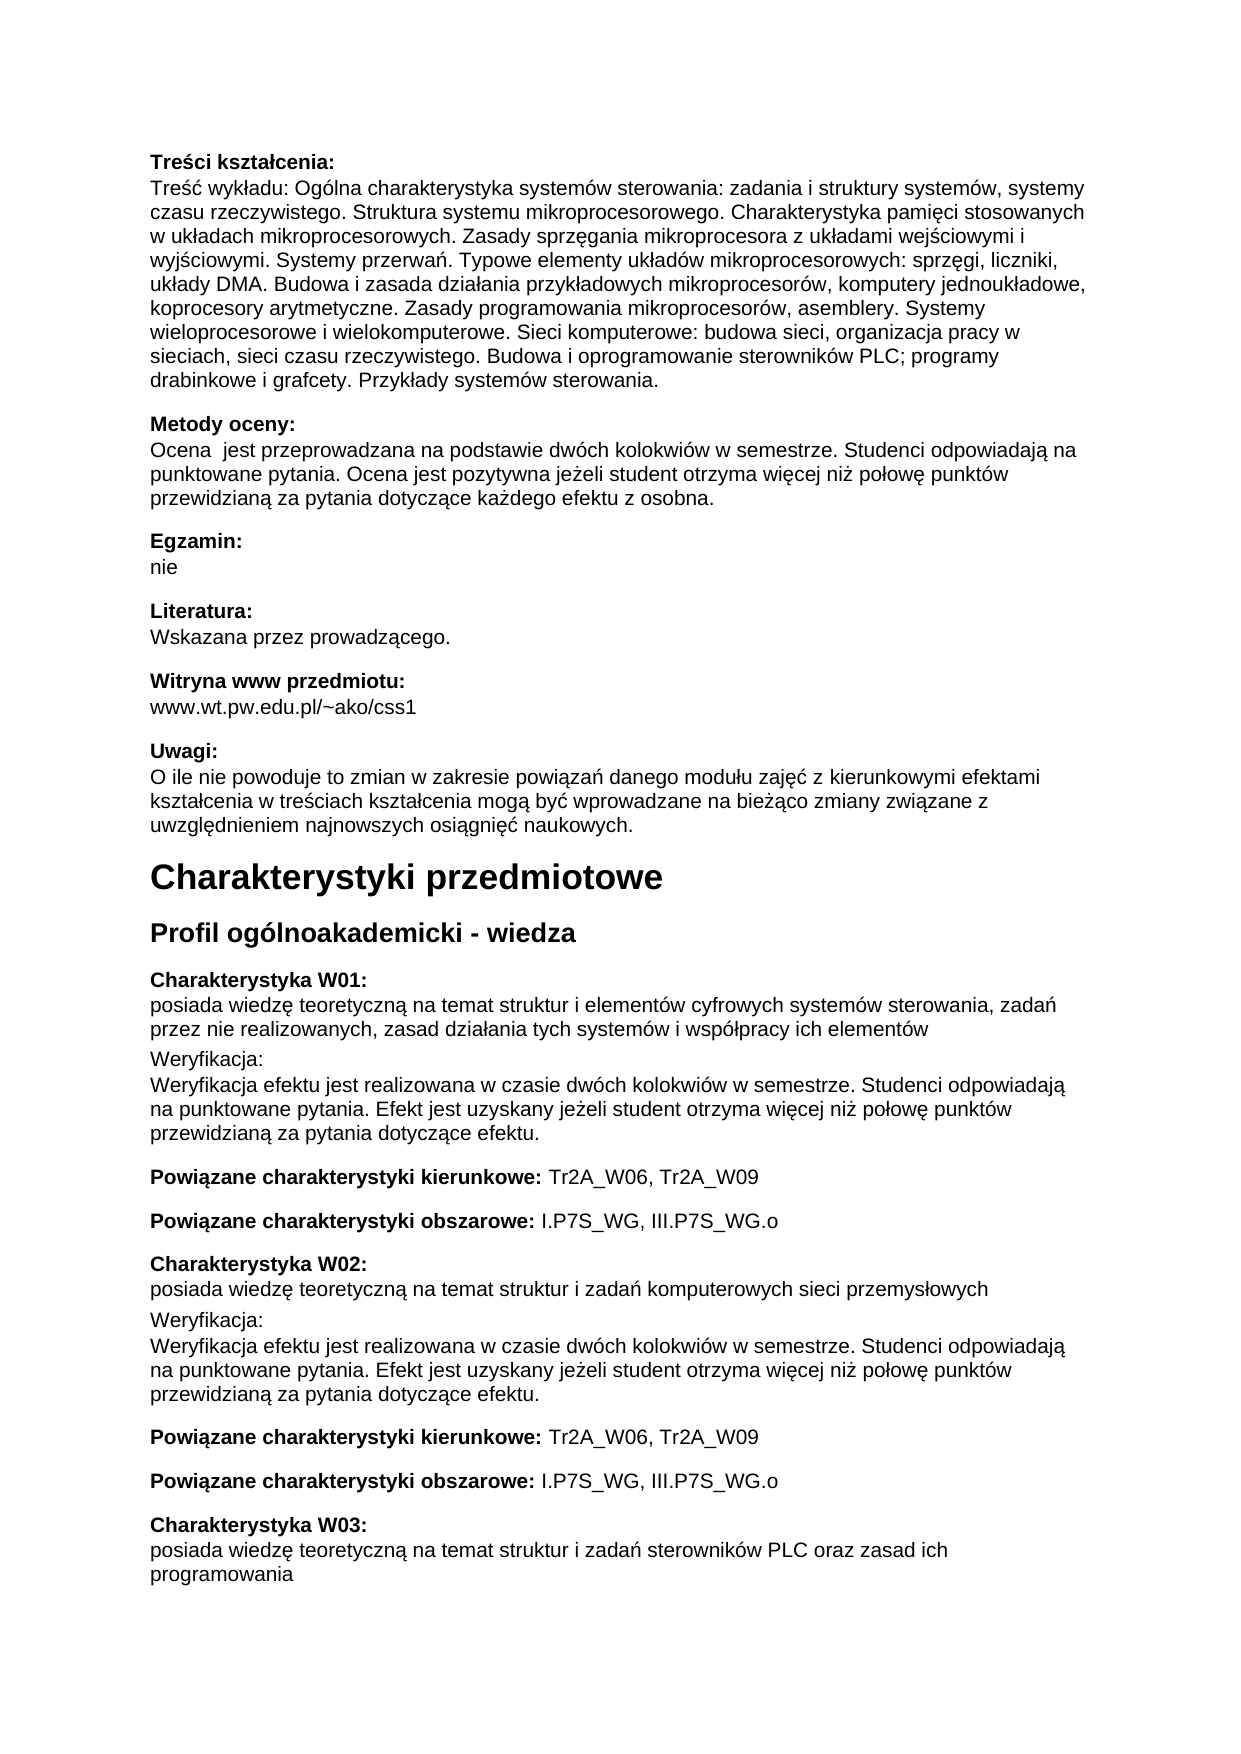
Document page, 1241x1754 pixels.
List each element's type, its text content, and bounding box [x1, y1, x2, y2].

text Weryfikacja: [150, 1047, 1090, 1071]
text Charakterystyka W01: [150, 968, 1090, 992]
text Uwagi: [150, 738, 1090, 762]
text posiada wiedzę teoretyczną na temat struktur i elementów cyfrowych systemów sterowania, zadań przez nie realizowanych, zasad działania tych systemów i współpracy ich elementów [150, 993, 1090, 1041]
text O ile nie powoduje to zmian w zakresie powiązań danego modułu zajęć z kierunkowymi efektami kształcenia w treściach kształcenia mogą być wprowadzane na bieżąco zmiany związane z uwzględnieniem najnowszych osiągnięć naukowych. [150, 764, 1090, 836]
text Metody oceny: [150, 411, 1090, 435]
text Literatura: [150, 599, 1090, 623]
text Powiązane charakterystyki kierunkowe: Tr2A_W06, Tr2A_W09 [150, 1425, 1090, 1449]
text Powiązane charakterystyki obszarowe: I.P7S_WG, III.P7S_WG.o [150, 1469, 1090, 1493]
text Witryna www przedmiotu: [150, 669, 1090, 693]
text posiada wiedzę teoretyczną na temat struktur i zadań komputerowych sieci przemysłowych [150, 1277, 1090, 1301]
text posiada wiedzę teoretyczną na temat struktur i zadań sterowników PLC oraz zasad ich programowania [150, 1538, 1090, 1586]
text Charakterystyka W03: [150, 1513, 1090, 1537]
text Powiązane charakterystyki kierunkowe: Tr2A_W06, Tr2A_W09 [150, 1165, 1090, 1189]
text Powiązane charakterystyki obszarowe: I.P7S_WG, III.P7S_WG.o [150, 1208, 1090, 1232]
text Treści kształcenia: [150, 150, 1090, 174]
text nie [150, 555, 1090, 579]
text Treść wykładu: Ogólna charakterystyka systemów sterowania: zadania i struktury systemów, systemy czasu rzeczywistego. Struktura systemu mikroprocesorowego. Charakterystyka pamięci stosowanych w układach mikroprocesorowych. Zasady sprzęgania mikroprocesora z układami wejściowymi i wyjściowymi. Systemy przerwań. Typowe elementy układów mikroprocesorowych: sprzęgi, liczniki, układy DMA. Budowa i zasada działania przykładowych mikroprocesorów, komputery jednoukładowe, koprocesory arytmetyczne. Zasady programowania mikroprocesorów, asemblery. Systemy wieloprocesorowe i wielokomputerowe. Sieci komputerowe: budowa sieci, organizacja pracy w sieciach, sieci czasu rzeczywistego. Budowa i oprogramowanie sterowników PLC; programy drabinkowe i grafcety. Przykłady systemów sterowania. [150, 176, 1090, 392]
text Weryfikacja: [150, 1307, 1090, 1331]
text Wskazana przez prowadzącego. [150, 625, 1090, 649]
text Ocena jest przeprowadzana na podstawie dwóch kolokwiów w semestrze. Studenci odpowiadają na punktowane pytania. Ocena jest pozytywna jeżeli student otrzyma więcej niż połowę punktów przewidzianą za pytania dotyczące każdego efektu z osobna. [150, 437, 1090, 509]
subtitle Charakterystyki przedmiotowe [150, 856, 1090, 897]
text Charakterystyka W02: [150, 1252, 1090, 1276]
text Egzamin: [150, 529, 1090, 553]
subtitle Profil ogólnoakademicki - wiedza [150, 917, 1090, 948]
text www.wt.pw.edu.pl/~ako/css1 [150, 695, 1090, 719]
